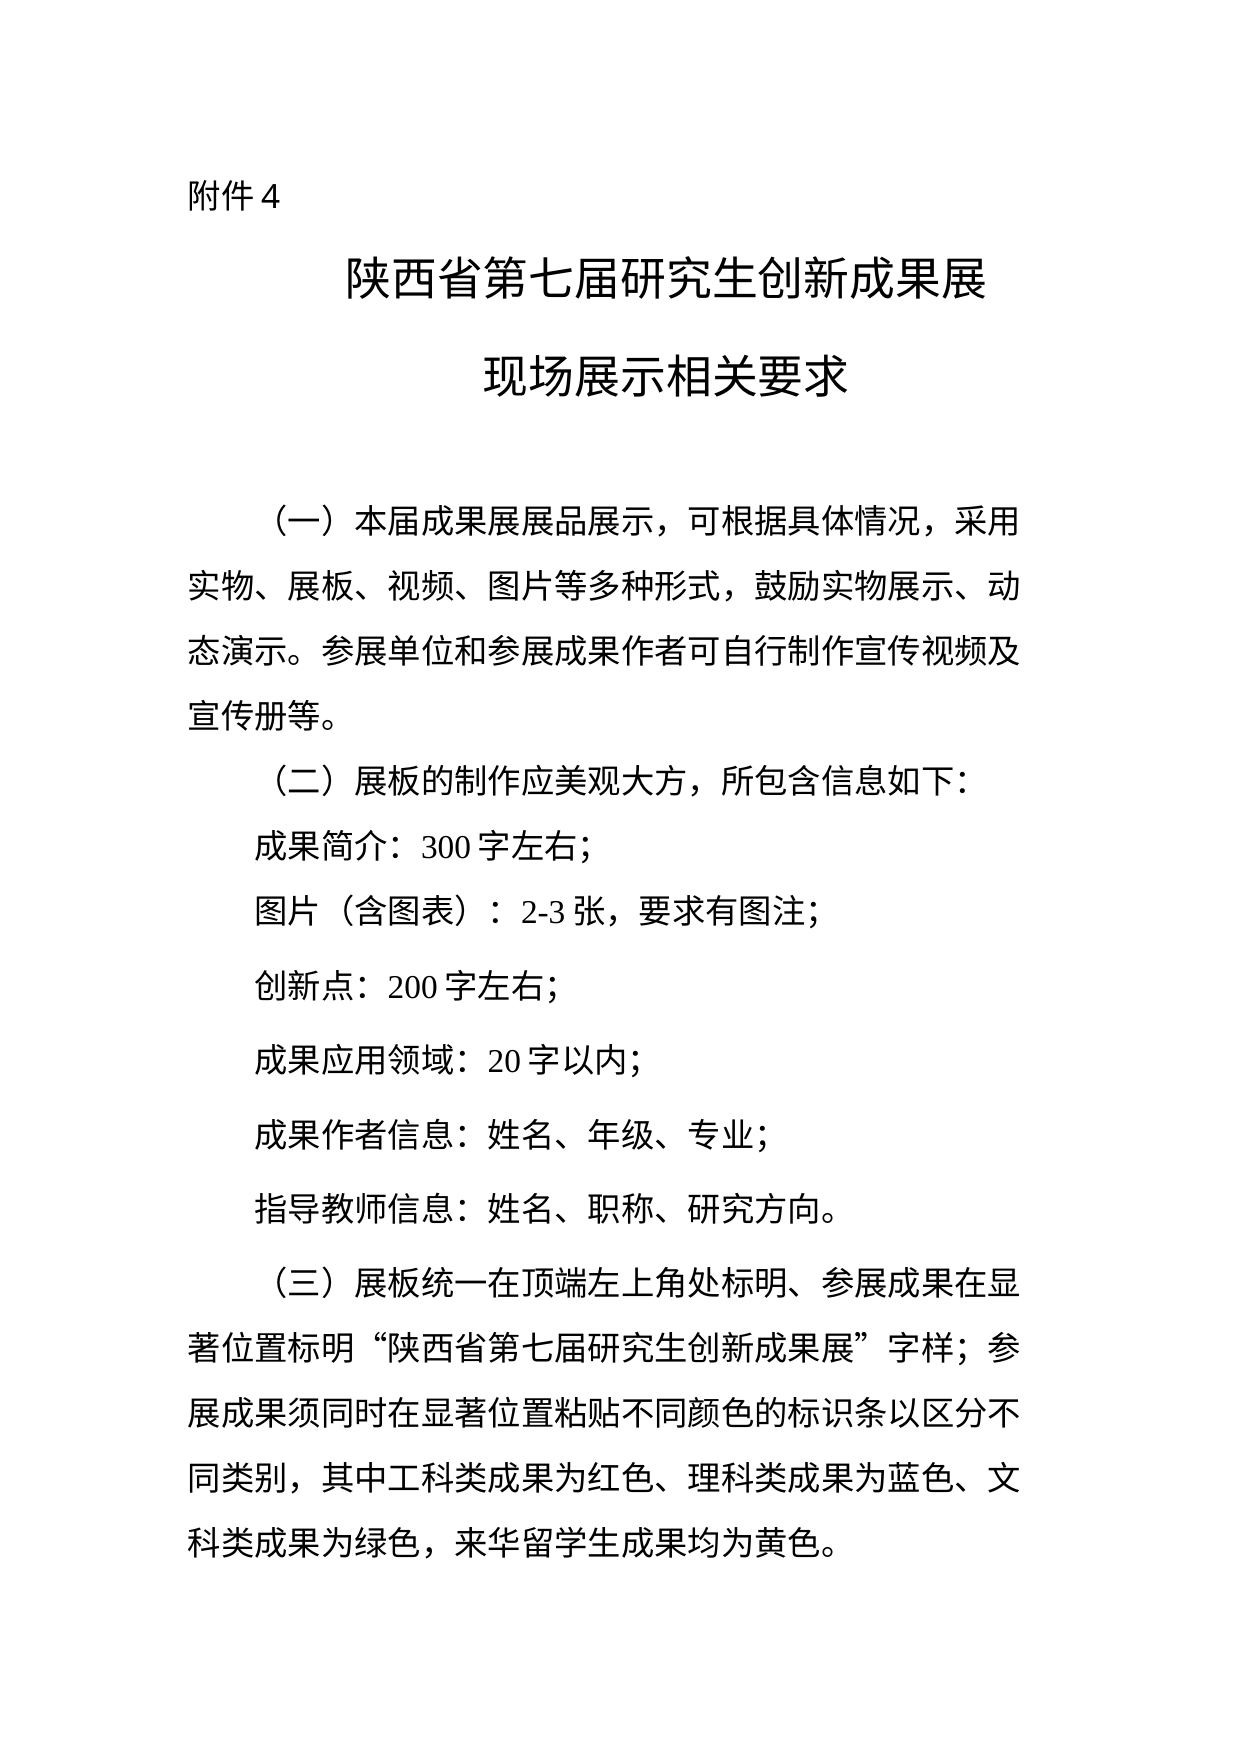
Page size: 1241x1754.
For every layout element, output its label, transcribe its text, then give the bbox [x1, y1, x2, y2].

text 附件4 [187, 162, 1053, 227]
text 成果应用领域：20字以内； [187, 1026, 1053, 1091]
text 成果作者信息：姓名、年级、专业； [187, 1100, 1053, 1165]
list 展板统一在顶端左上角处标明、参展成果在显著位置标明“陕西省第七届研究生创新成果展”字样；参展成果须同时在显著位置粘贴不同颜色的标识条以区分不同类别，其中工科类成果为红色、理科类成果为蓝色、文科类成果为绿色，来华留学生成果均为黄色。 [187, 1249, 1053, 1574]
text 现场展示相关要求 [187, 324, 1053, 422]
text 创新点：200字左右； [187, 951, 1053, 1016]
text 图片（含图表）：2-3张，要求有图注； [187, 877, 1053, 942]
list 展板的制作应美观大方，所包含信息如下： [187, 747, 1053, 812]
text 陕西省第七届研究生创新成果展 [187, 227, 1053, 324]
text 成果简介：300字左右； [187, 812, 1053, 877]
text 指导教师信息：姓名、职称、研究方向。 [187, 1174, 1053, 1239]
list 本届成果展展品展示，可根据具体情况，采用实物、展板、视频、图片等多种形式，鼓励实物展示、动态演示。参展单位和参展成果作者可自行制作宣传视频及宣传册等。 [187, 487, 1053, 747]
